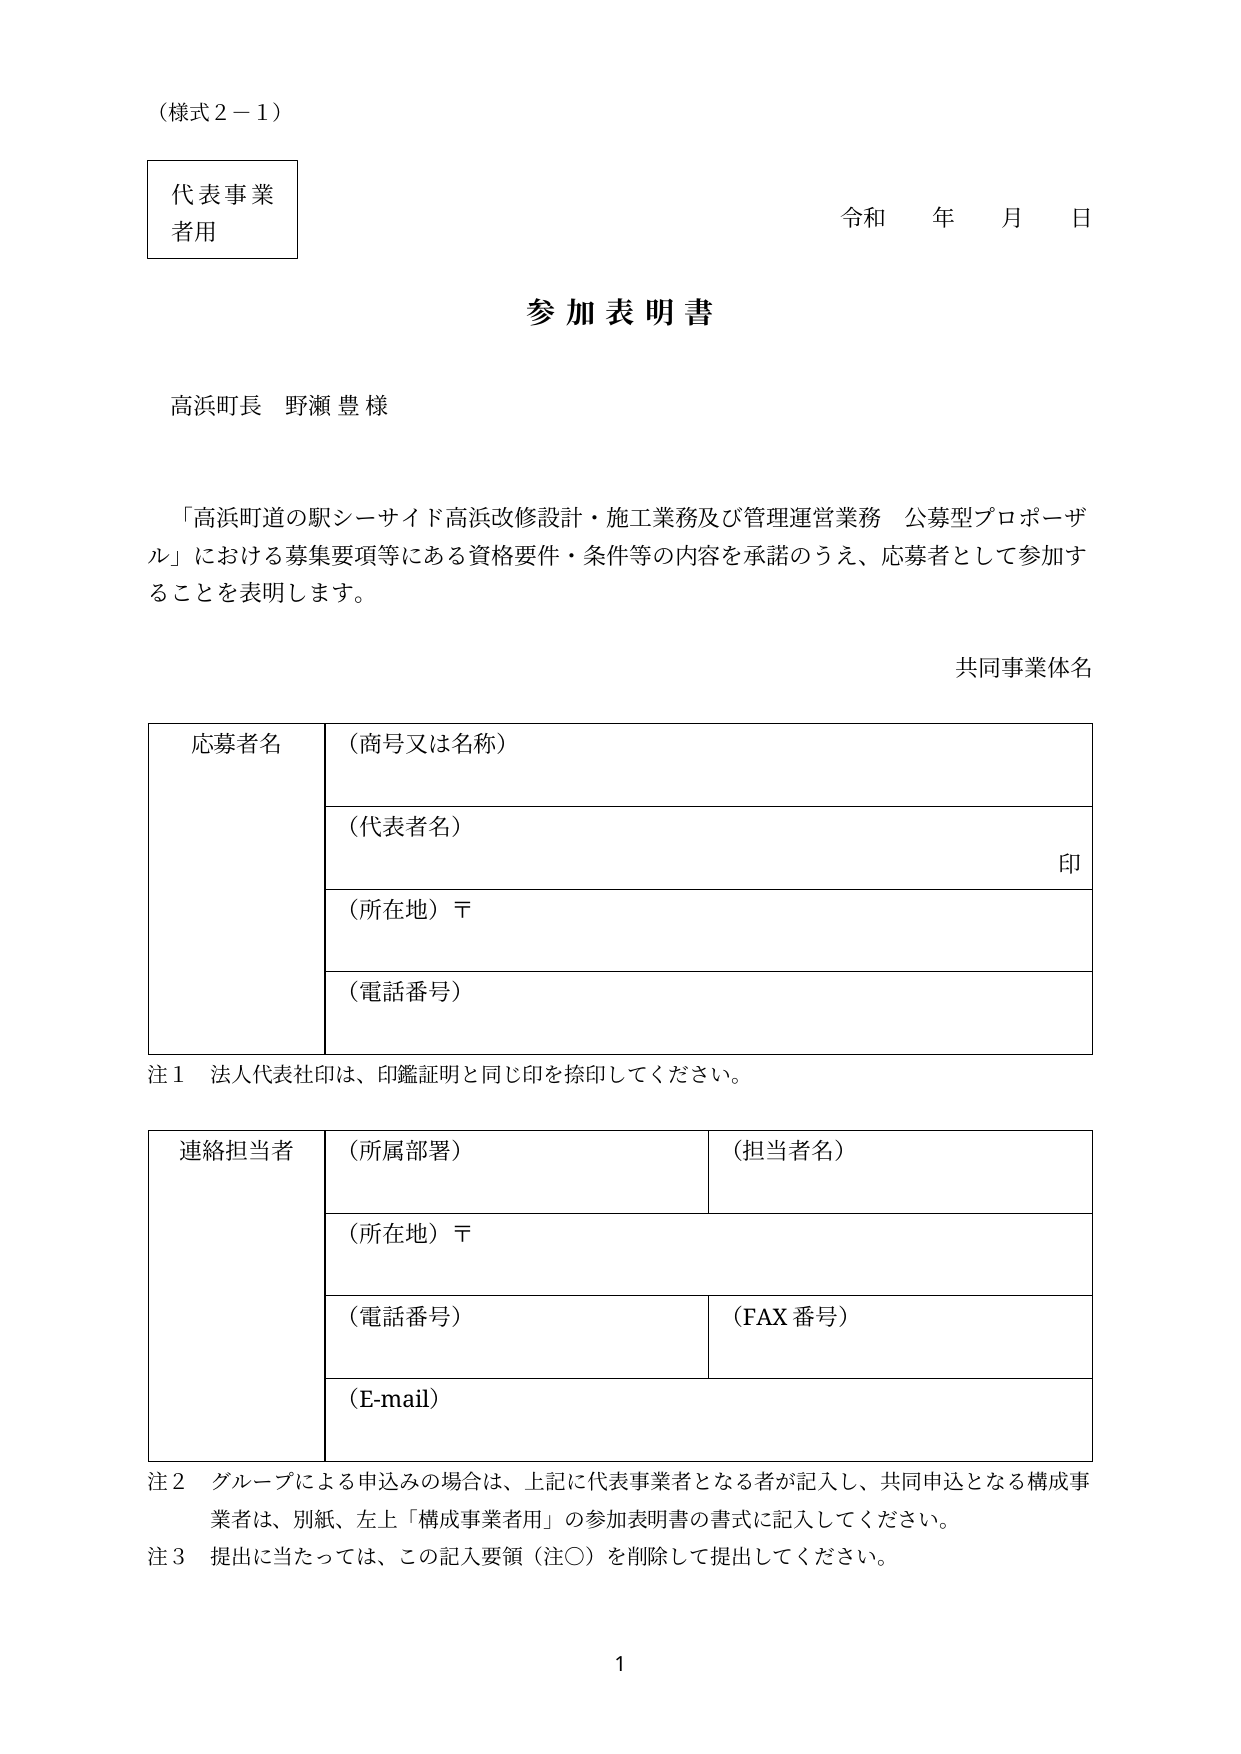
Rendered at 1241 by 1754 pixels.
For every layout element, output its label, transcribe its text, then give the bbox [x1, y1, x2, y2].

table_cell （E-mail） [326, 1379, 1092, 1461]
table_cell （電話番号） [326, 1296, 708, 1378]
text 共同事業体名 [148, 648, 1092, 686]
table_header （商号又は名称） [326, 724, 1092, 806]
table_cell （FAX番号） [709, 1296, 1092, 1378]
text 参加表明書 [148, 273, 1092, 348]
table_header （担当者名） [709, 1131, 1092, 1213]
table_header 連絡担当者 [149, 1131, 324, 1461]
table_header 応募者名 [149, 724, 324, 1054]
table_cell （所在地）〒 [326, 890, 1092, 971]
text 「高浜町道の駅シーサイド高浜改修設計・施工業務及び管理運営業務 公募型プロポーザル」における募集要項等にある資格要件・条件等の内容を承諾のうえ、応募者として参加することを表明します。 [148, 498, 1092, 611]
text 注３ 提出に当たっては、この記入要領（注○）を削除して提出してください。 [148, 1537, 1092, 1574]
table_header （所属部署） [326, 1131, 708, 1213]
text 令和 年 月 日 [298, 198, 1092, 236]
table_cell （電話番号） [326, 972, 1092, 1054]
table_cell （所在地）〒 [326, 1214, 1092, 1295]
text 注１ 法人代表社印は、印鑑証明と同じ印を捺印してください。 [148, 1055, 1092, 1092]
table_cell （代表者名） 印 [326, 807, 1092, 888]
text 高浜町長 野瀬 豊 様 [148, 386, 1092, 423]
text 注２ グループによる申込みの場合は、上記に代表事業者となる者が記入し、共同申込となる構成事業者は、別紙、左上「構成事業者用」の参加表明書の書式に記入してください。 [148, 1462, 1092, 1537]
